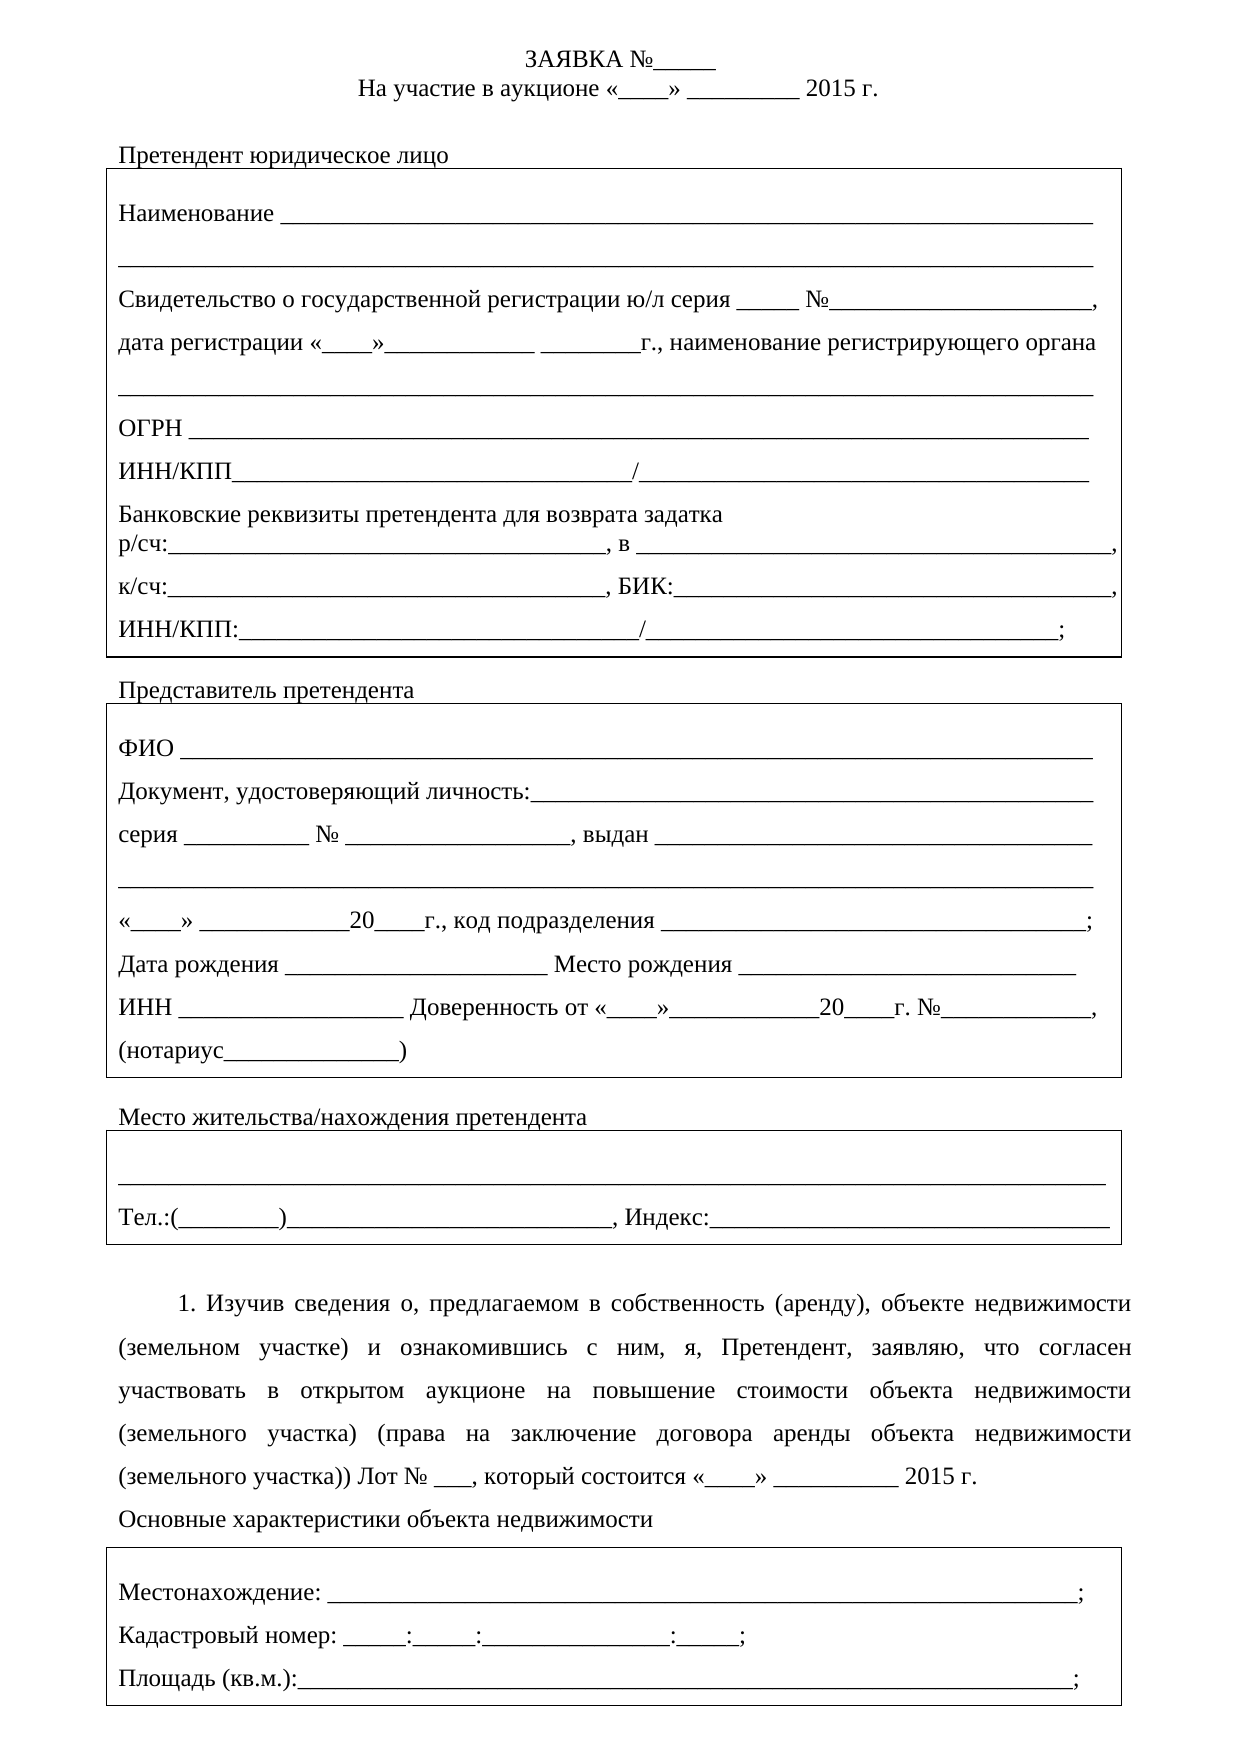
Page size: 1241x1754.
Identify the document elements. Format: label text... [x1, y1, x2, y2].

text Основные характеристики объекта недвижимости [118, 1504, 1122, 1533]
text ЗАЯВКА №_____ [118, 44, 1122, 73]
text На участие в аукционе «____» _________ 2015 г. [118, 73, 1118, 102]
table_header Наименование _________________________________________________________________ ______________________________________________________________________________ Свидетельство о государственной регистрации ю/л серия _____ №_____________________, дата регистрации «____»____________ ________г., наименование регистрирующего органа ______________________________________________________________________________ ОГРН ________________________________________________________________________ ИНН/КПП________________________________/____________________________________ Банковские реквизиты претендента для возврата задатка р/сч:___________________________________, в ______________________________________, к/сч:___________________________________, БИК:___________________________________, ИНН/КПП:________________________________/_________________________________; [107, 169, 1121, 656]
table_header Местонахождение: ____________________________________________________________; Кадастровый номер: _____:_____:_______________:_____; Площадь (кв.м.):______________________________________________________________; [107, 1548, 1121, 1705]
text Место жительства/нахождения претендента [118, 1107, 1132, 1129]
table_header _______________________________________________________________________________ Тел.:(________)__________________________, Индекс:________________________________ [107, 1131, 1121, 1244]
text Представитель претендента [118, 680, 1132, 703]
text Претендент юридическое лицо [118, 145, 1132, 168]
text 1. Изучив сведения о, предлагаемом в собственность (аренду), объекте недвижимости (земельном участке) и ознакомившись с ним, я, Претендент, заявляю, что согласен участвовать в открытом аукционе на повышение стоимости объекта недвижимости (земельного участка) (права на заключение договора аренды объекта недвижимости (земельного участка)) Лот № ___, который состоится «____» __________ 2015 г. [118, 1288, 1132, 1490]
table_header ФИО _________________________________________________________________________ Документ, удостоверяющий личность:_____________________________________________ серия __________ № __________________, выдан ___________________________________ ______________________________________________________________________________ «____» ____________20____г., код подразделения __________________________________; Дата рождения _____________________ Место рождения ___________________________ ИНН __________________ Доверенность от «____»____________20____г. №____________, (нотариус______________) [107, 704, 1121, 1077]
